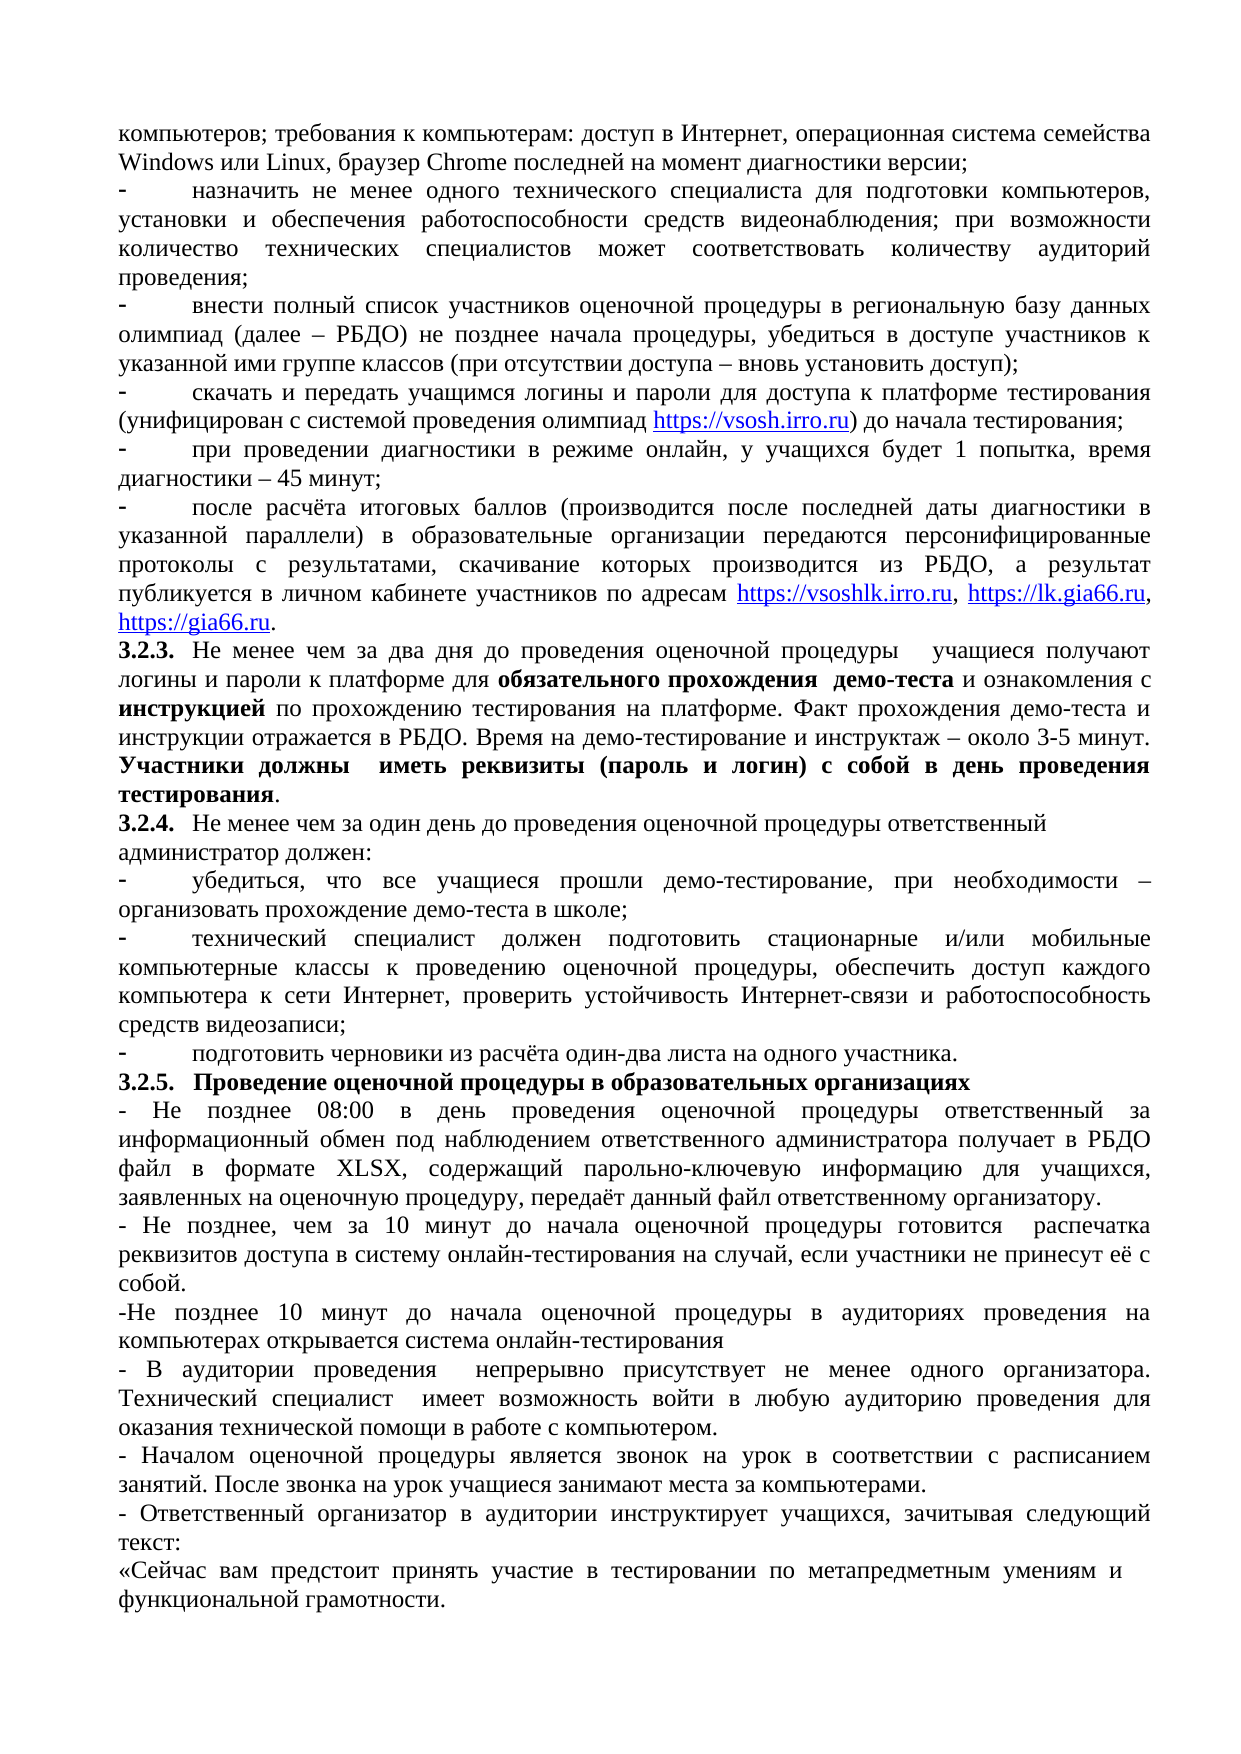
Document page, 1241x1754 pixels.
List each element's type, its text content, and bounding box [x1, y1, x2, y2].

list подготовить черновики из расчёта один-два листа на одного участника. [118, 1038, 1152, 1067]
text - Не позднее, чем за 10 минут до начала оценочной процедуры готовится распечатка реквизитов доступа в систему онлайн-тестирования на случай, если участники не принесут её с собой. [118, 1211, 1152, 1297]
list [118, 118, 1152, 176]
list технический специалист должен подготовить стационарные и/или мобильные компьютерные классы к проведению оценочной процедуры, обеспечить доступ каждого компьютера к сети Интернет, проверить устойчивость Интернет-связи и работоспособность средств видеозаписи; [118, 923, 1152, 1038]
text - Ответственный организатор в аудитории инструктирует учащихся, зачитывая следующий текст: [118, 1498, 1152, 1556]
list Проведение оценочной процедуры в образовательных организациях [118, 1067, 1152, 1096]
list убедиться, что все учащиеся прошли демо-тестирование, при необходимости – организовать прохождение демо-теста в школе; [118, 866, 1152, 923]
list после расчёта итоговых баллов (производится после последней даты диагностики в указанной параллели) в образовательные организации передаются персонифицированные протоколы с результатами, скачивание которых производится из РБДО, а результат публикуется в личном кабинете участников по адресам https://vsoshlk.irro.ru, https://lk.gia66.ru, https://gia66.ru. [118, 492, 1152, 636]
list при проведении диагностики в режиме онлайн, у учащихся будет 1 попытка, время диагностики – 45 минут; [118, 434, 1152, 492]
list Не менее чем за два дня до проведения оценочной процедуры учащиеся получают логины и пароли к платформе для обязательного прохождения демо-теста и ознакомления с инструкцией по прохождению тестирования на платформе. Факт прохождения демо-теста и инструкции отражается в РБДО. Время на демо-тестирование и инструктаж – около 3-5 минут. Участники должны иметь реквизиты (пароль и логин) с собой в день проведения тестирования. [118, 636, 1152, 808]
text -Не позднее 10 минут до начала оценочной процедуры в аудиториях проведения на компьютерах открывается система онлайн-тестирования [118, 1297, 1152, 1354]
text «Сейчас вам предстоит принять участие в тестировании по метапредметным умениям и функциональной грамотности. [118, 1556, 1124, 1613]
list назначить не менее одного технического специалиста для подготовки компьютеров, установки и обеспечения работоспособности средств видеонаблюдения; при возможности количество технических специалистов может соответствовать количеству аудиторий проведения; [118, 176, 1152, 291]
list внести полный список участников оценочной процедуры в региональную базу данных олимпиад (далее – РБДО) не позднее начала процедуры, убедиться в доступе участников к указанной ими группе классов (при отсутствии доступа – вновь установить доступ); [118, 291, 1152, 377]
list скачать и передать учащимся логины и пароли для доступа к платформе тестирования (унифицирован с системой проведения олимпиад https://vsosh.irro.ru) до начала тестирования; [118, 377, 1152, 434]
text - В аудитории проведения непрерывно присутствует не менее одного организатора. Технический специалист имеет возможность войти в любую аудиторию проведения для оказания технической помощи в работе с компьютером. [118, 1354, 1152, 1441]
list Не менее чем за один день до проведения оценочной процедуры ответственный администратор должен: [118, 808, 1152, 866]
text - Не позднее 08:00 в день проведения оценочной процедуры ответственный за информационный обмен под наблюдением ответственного администратора получает в РБДО файл в формате XLSX, содержащий парольно-ключевую информацию для учащихся, заявленных на оценочную процедуру, передаёт данный файл ответственному организатору. [118, 1096, 1152, 1211]
text - Началом оценочной процедуры является звонок на урок в соответствии с расписанием занятий. После звонка на урок учащиеся занимают места за компьютерами. [118, 1441, 1152, 1498]
